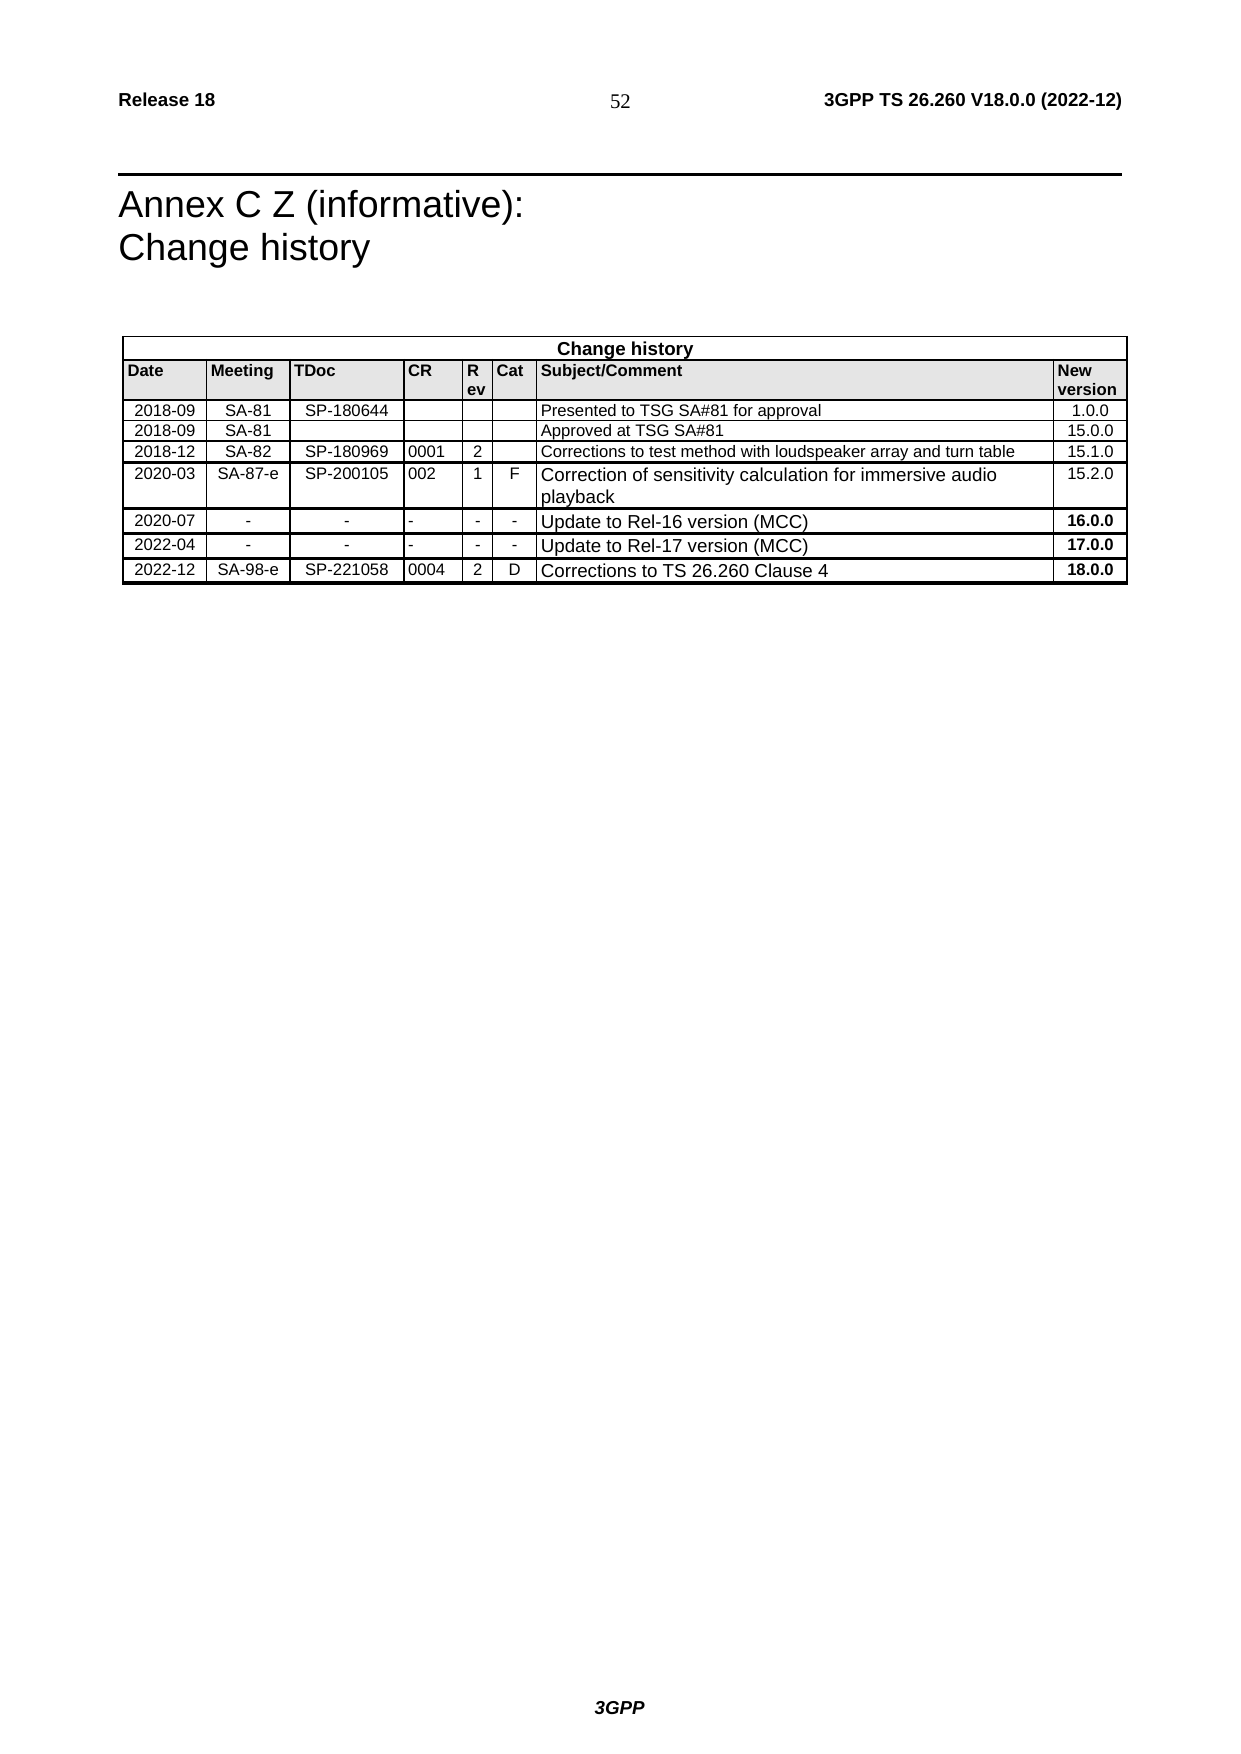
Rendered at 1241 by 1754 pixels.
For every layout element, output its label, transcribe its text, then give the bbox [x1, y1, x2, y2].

table_cell Corrections to TS 26.260 Clause 4 [537, 560, 1053, 581]
table_cell SP-180969 [291, 442, 403, 461]
table_cell [493, 442, 536, 461]
table_cell 2018-12 [124, 442, 206, 461]
table_cell 2 [463, 442, 492, 461]
table_cell Subject/Comment [537, 361, 1053, 399]
table_cell [405, 421, 462, 440]
table_cell 16.0.0 [1054, 510, 1126, 532]
table_cell - [207, 510, 289, 532]
table_cell - [463, 535, 492, 557]
table_cell CR [405, 361, 462, 399]
table_cell [291, 421, 403, 440]
table_cell D [493, 560, 536, 581]
table_cell 0001 [405, 442, 462, 461]
table_cell 1 [463, 464, 492, 507]
table_cell [405, 401, 462, 419]
table_cell 1.0.0 [1054, 401, 1126, 419]
table_header Change history [124, 337, 1126, 359]
table_cell - [493, 535, 536, 557]
table_cell Approved at TSG SA#81 [537, 421, 1053, 440]
table_cell - [207, 535, 289, 557]
table_cell Date [124, 361, 206, 399]
table_cell Cat [493, 361, 536, 399]
table_cell SP-221058 [291, 560, 403, 581]
table_cell [493, 421, 536, 440]
table_cell 2020-07 [124, 510, 206, 532]
table_cell Update to Rel-17 version (MCC) [537, 535, 1053, 557]
table_cell Corrections to test method with loudspeaker array and turn table [537, 442, 1053, 461]
table_cell 002 [405, 464, 462, 507]
table_cell SA-81 [207, 421, 289, 440]
table_cell SP-200105 [291, 464, 403, 507]
table_cell F [493, 464, 536, 507]
table_cell New version [1054, 361, 1126, 399]
table_cell SA-81 [207, 401, 289, 419]
table_cell 0004 [405, 560, 462, 581]
table_cell [463, 401, 492, 419]
table_cell [493, 401, 536, 419]
table_cell Meeting [207, 361, 289, 399]
table_cell Rev [463, 361, 492, 399]
table_cell 2020-03 [124, 464, 206, 507]
table_cell Presented to TSG SA#81 for approval [537, 401, 1053, 419]
subtitle Annex (informative): Change history [118, 176, 1122, 268]
table_cell - [463, 510, 492, 532]
table_cell 15.0.0 [1054, 421, 1126, 440]
table_cell - [291, 535, 403, 557]
table_cell SA-87-e [207, 464, 289, 507]
table_cell SA-82 [207, 442, 289, 461]
table_cell 15.2.0 [1054, 464, 1126, 507]
table_cell - [291, 510, 403, 532]
table_cell 18.0.0 [1054, 560, 1126, 581]
table_cell - [493, 510, 536, 532]
table_cell [463, 421, 492, 440]
table_cell Correction of sensitivity calculation for immersive audio playback [537, 464, 1053, 507]
table_cell - [405, 510, 462, 532]
table_cell 2 [463, 560, 492, 581]
table_cell 15.1.0 [1054, 442, 1126, 461]
table_cell 2018-09 [124, 401, 206, 419]
table_cell 17.0.0 [1054, 535, 1126, 557]
table_cell 2022-12 [124, 560, 206, 581]
table_cell Update to Rel-16 version (MCC) [537, 510, 1053, 532]
table_cell - [405, 535, 462, 557]
table_cell 2022-04 [124, 535, 206, 557]
table_cell SP-180644 [291, 401, 403, 419]
table_cell 2018-09 [124, 421, 206, 440]
table_cell SA-98-e [207, 560, 289, 581]
table_cell TDoc [291, 361, 403, 399]
